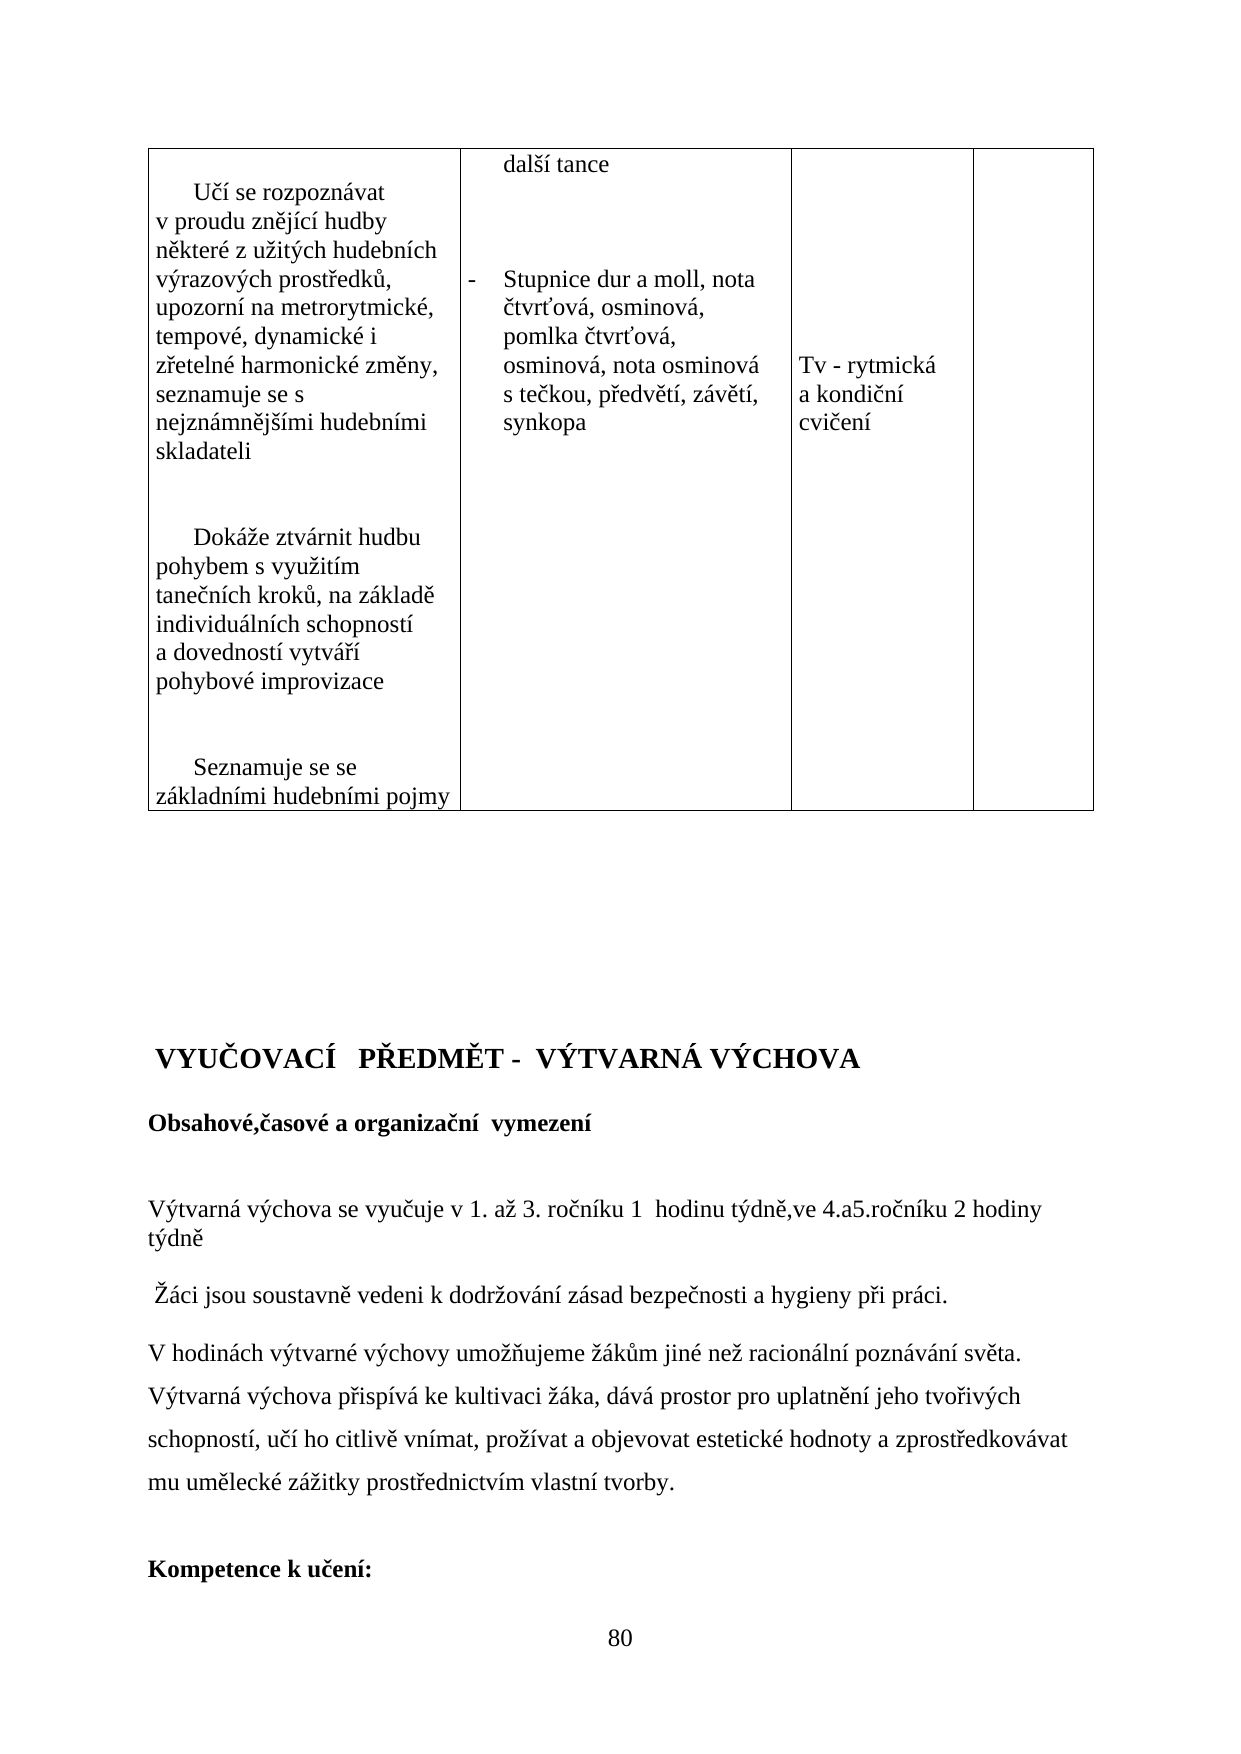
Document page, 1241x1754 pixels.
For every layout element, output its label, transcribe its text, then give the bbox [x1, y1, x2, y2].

table_cell [974, 149, 1093, 810]
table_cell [461, 149, 791, 810]
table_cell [149, 149, 460, 810]
text Výtvarná výchova se vyučuje v 1. až 3. ročníku 1 hodinu týdně,ve 4.a5.ročníku 2 hodiny týdně [148, 1194, 1093, 1252]
text VYUČOVACÍ PŘEDMĚT - VÝTVARNÁ VÝCHOVA [148, 1041, 1093, 1074]
text V hodinách výtvarné výchovy umožňujeme žákům jiné než racionální poznávání světa. Výtvarná výchova přispívá ke kultivaci žáka, dává prostor pro uplatnění jeho tvořivých schopností, učí ho citlivě vnímat, prožívat a objevovat estetické hodnoty a zprostředkovávat mu umělecké zážitky prostřednictvím vlastní tvorby. [148, 1338, 1093, 1496]
text Obsahové,časové a organizační vymezení [148, 1108, 1093, 1137]
text Kompetence k učení: [148, 1554, 1093, 1582]
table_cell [792, 149, 973, 810]
text Žáci jsou soustavně vedeni k dodržování zásad bezpečnosti a hygieny při práci. [148, 1281, 1093, 1309]
